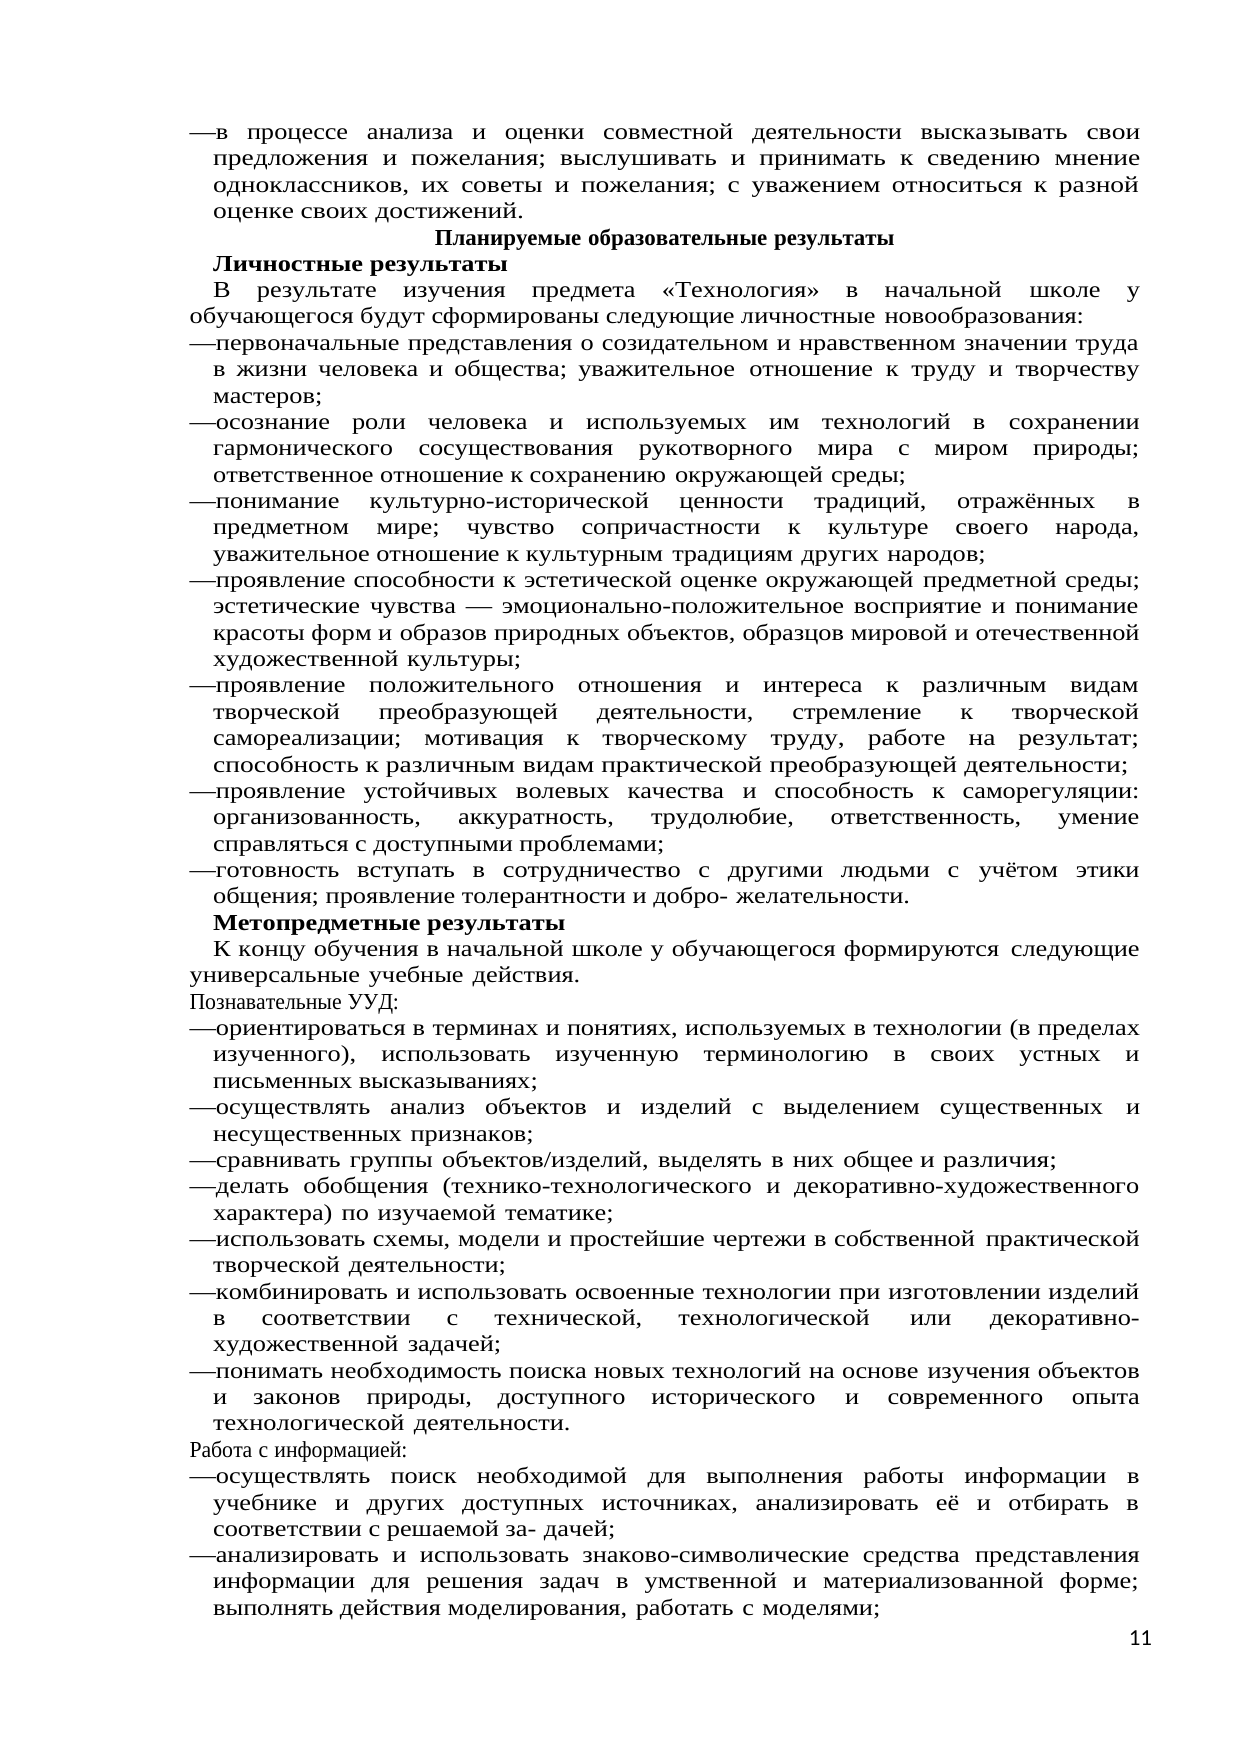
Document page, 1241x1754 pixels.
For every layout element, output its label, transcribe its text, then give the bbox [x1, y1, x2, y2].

text —осознание роли человека и используемых им технологий в сохранении гармонического сосуществования рукотворного мира с миром природы; ответственное отношение к сохранению окружающей среды; [189, 408, 1140, 487]
text Планируемые образовательные результаты [177, 223, 1152, 250]
text —проявление положительного отношения и интереса к различным видам творческой преобразующей деятельности, стремление к творческой самореализации; мотивация к творческому труду, работе на результат; способность к различным видам практической преобразующей деятельности; [189, 672, 1140, 777]
subtitle Познавательные УУД: [189, 988, 1152, 1014]
text —сравнивать группы объектов/изделий, выделять в них общее и различия; [189, 1146, 1140, 1172]
text —анализировать и использовать знаково-символические средства представления информации для решения задач в умственной и материализованной форме; выполнять действия моделирования, работать с моделями; [189, 1541, 1140, 1620]
text —проявление способности к эстетической оценке окружающей предметной среды; эстетические чувства — эмоционально-положительное восприятие и понимание красоты форм и образов природных объектов, образцов мировой и отечественной художественной культуры; [189, 566, 1140, 672]
text —осуществлять анализ объектов и изделий с выделением существенных и несущественных признаков; [189, 1093, 1140, 1146]
text —готовность вступать в сотрудничество с другими людьми с учётом этики общения; проявление толерантности и добро- желательности. [189, 856, 1139, 909]
text Метопредметные результаты [189, 909, 1140, 935]
text —делать обобщения (технико-технологического и декоративно-художественного характера) по изучаемой тематике; [189, 1172, 1140, 1225]
text —проявление устойчивых волевых качества и способность к саморегуляции: организованность, аккуратность, трудолюбие, ответственность, умение справляться с доступными проблемами; [189, 777, 1140, 856]
text —использовать схемы, модели и простейшие чертежи в собственной практической творческой деятельности; [189, 1225, 1140, 1278]
text —первоначальные представления о созидательном и нравственном значении труда в жизни человека и общества; уважительное отношение к труду и творчеству мастеров; [189, 329, 1140, 408]
text В результате изучения предмета «Технология» в начальной школе у обучающегося будут сформированы следующие личностные новообразования: [189, 276, 1140, 329]
text —ориентироваться в терминах и понятиях, используемых в технологии (в пределах изученного), использовать изученную терминологию в своих устных и письменных высказываниях; [189, 1014, 1140, 1093]
text Личностные результаты [189, 250, 1140, 276]
text —понимать необходимость поиска новых технологий на основе изучения объектов и законов природы, доступного исторического и современного опыта технологической деятельности. [189, 1357, 1140, 1436]
text —осуществлять поиск необходимой для выполнения работы информации в учебнике и других доступных источниках, анализировать её и отбирать в соответствии с решаемой за- дачей; [189, 1462, 1140, 1541]
text К концу обучения в начальной школе у обучающегося формируются следующие универсальные учебные действия. [189, 935, 1139, 988]
text —комбинировать и использовать освоенные технологии при изготовлении изделий в соответствии с технической, технологической или декоративно-художественной задачей; [189, 1278, 1140, 1357]
text —понимание культурно-исторической ценности традиций, отражённых в предметном мире; чувство сопричастности к культуре своего народа, уважительное отношение к культурным традициям других народов; [189, 487, 1140, 566]
text —в процессе анализа и оценки совместной деятельности высказывать свои предложения и пожелания; выслушивать и принимать к сведению мнение одноклассников, их советы и пожелания; с уважением относиться к разной оценке своих достижений. [189, 118, 1140, 223]
subtitle Работа с информацией: [189, 1436, 1152, 1462]
